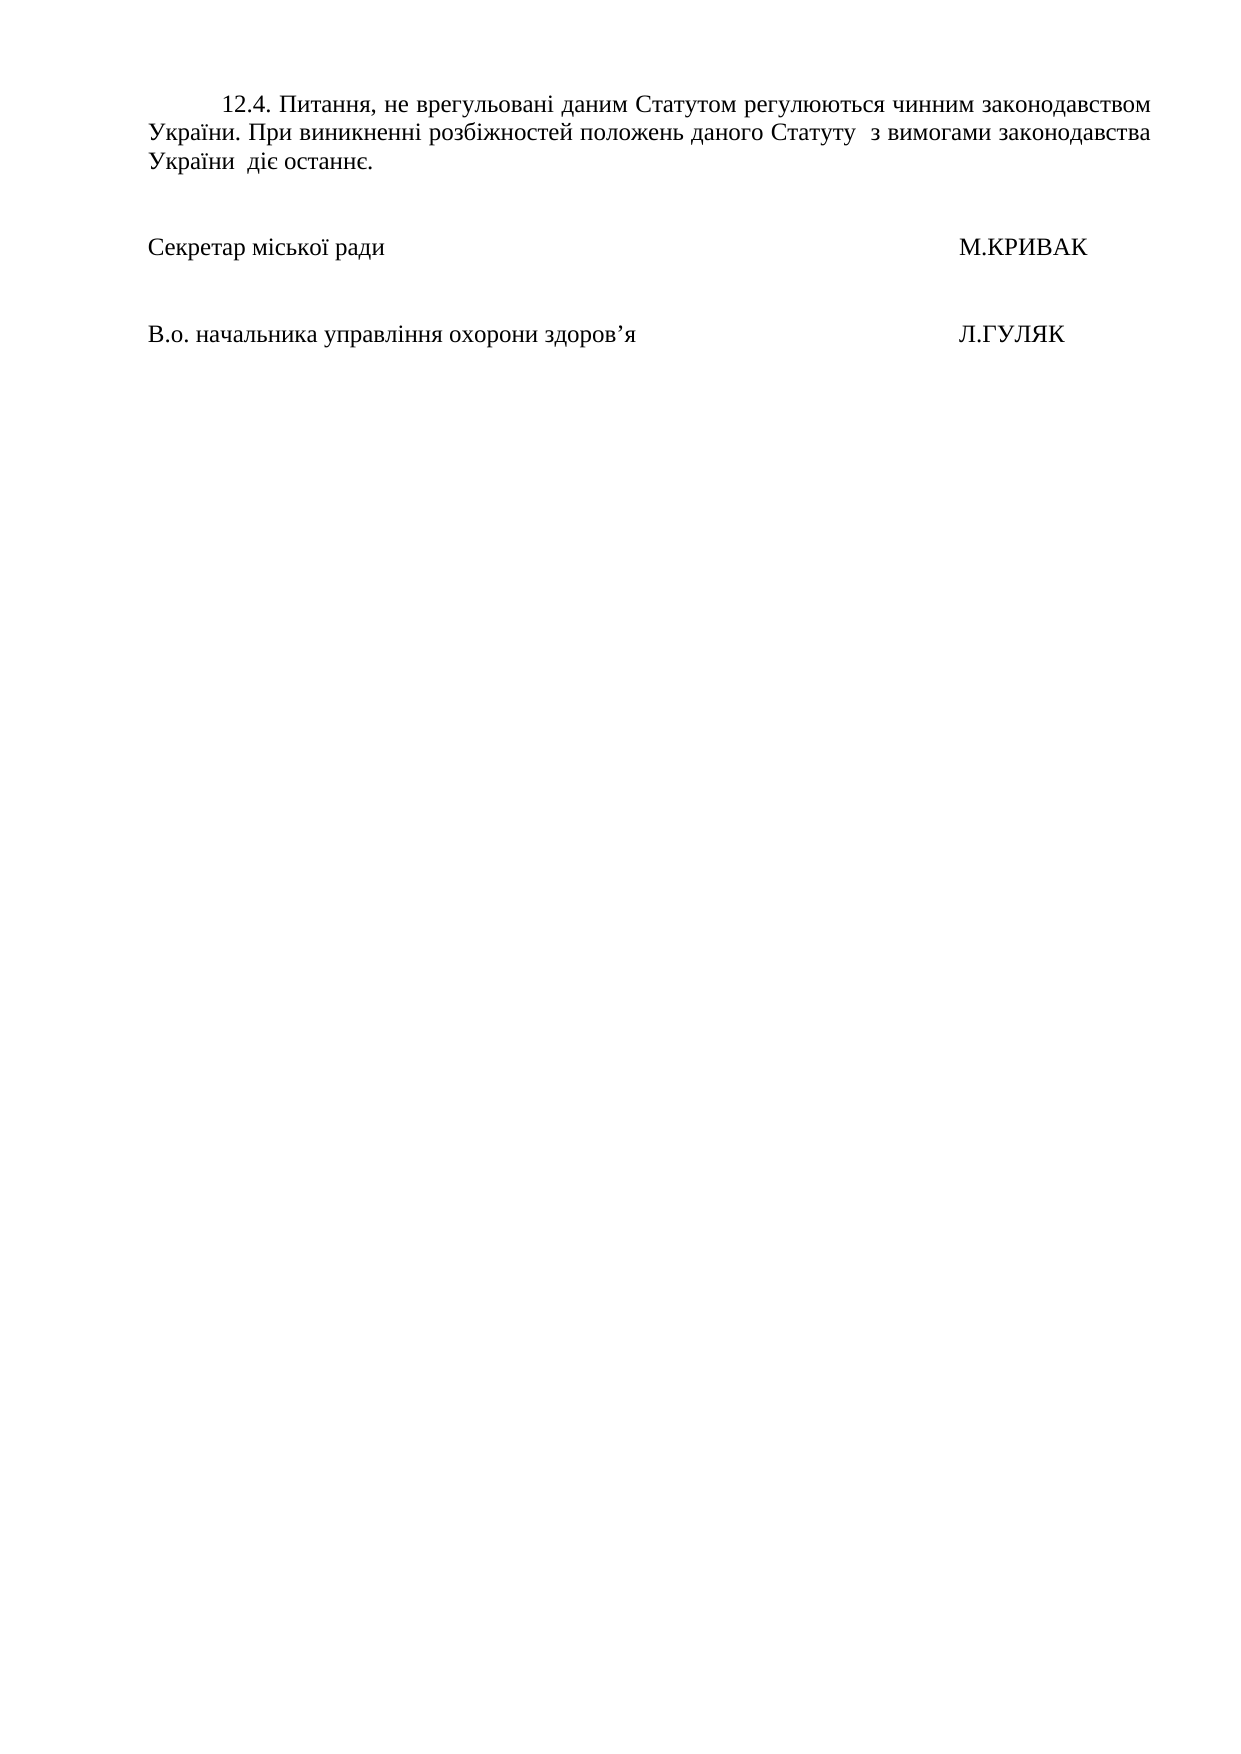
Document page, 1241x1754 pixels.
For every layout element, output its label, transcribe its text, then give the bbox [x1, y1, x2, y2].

text Секретар міської ради М.КРИВАК [148, 232, 1152, 261]
text В.о. начальника управління охорони здоров’я Л.ГУЛЯК [148, 319, 1152, 347]
text 12.4. Питання, не врегульовані даним Статутом регулюються чинним законодавством України. При виникненні розбіжностей положень даного Статуту з вимогами законодавства України діє останнє. [148, 89, 1152, 175]
